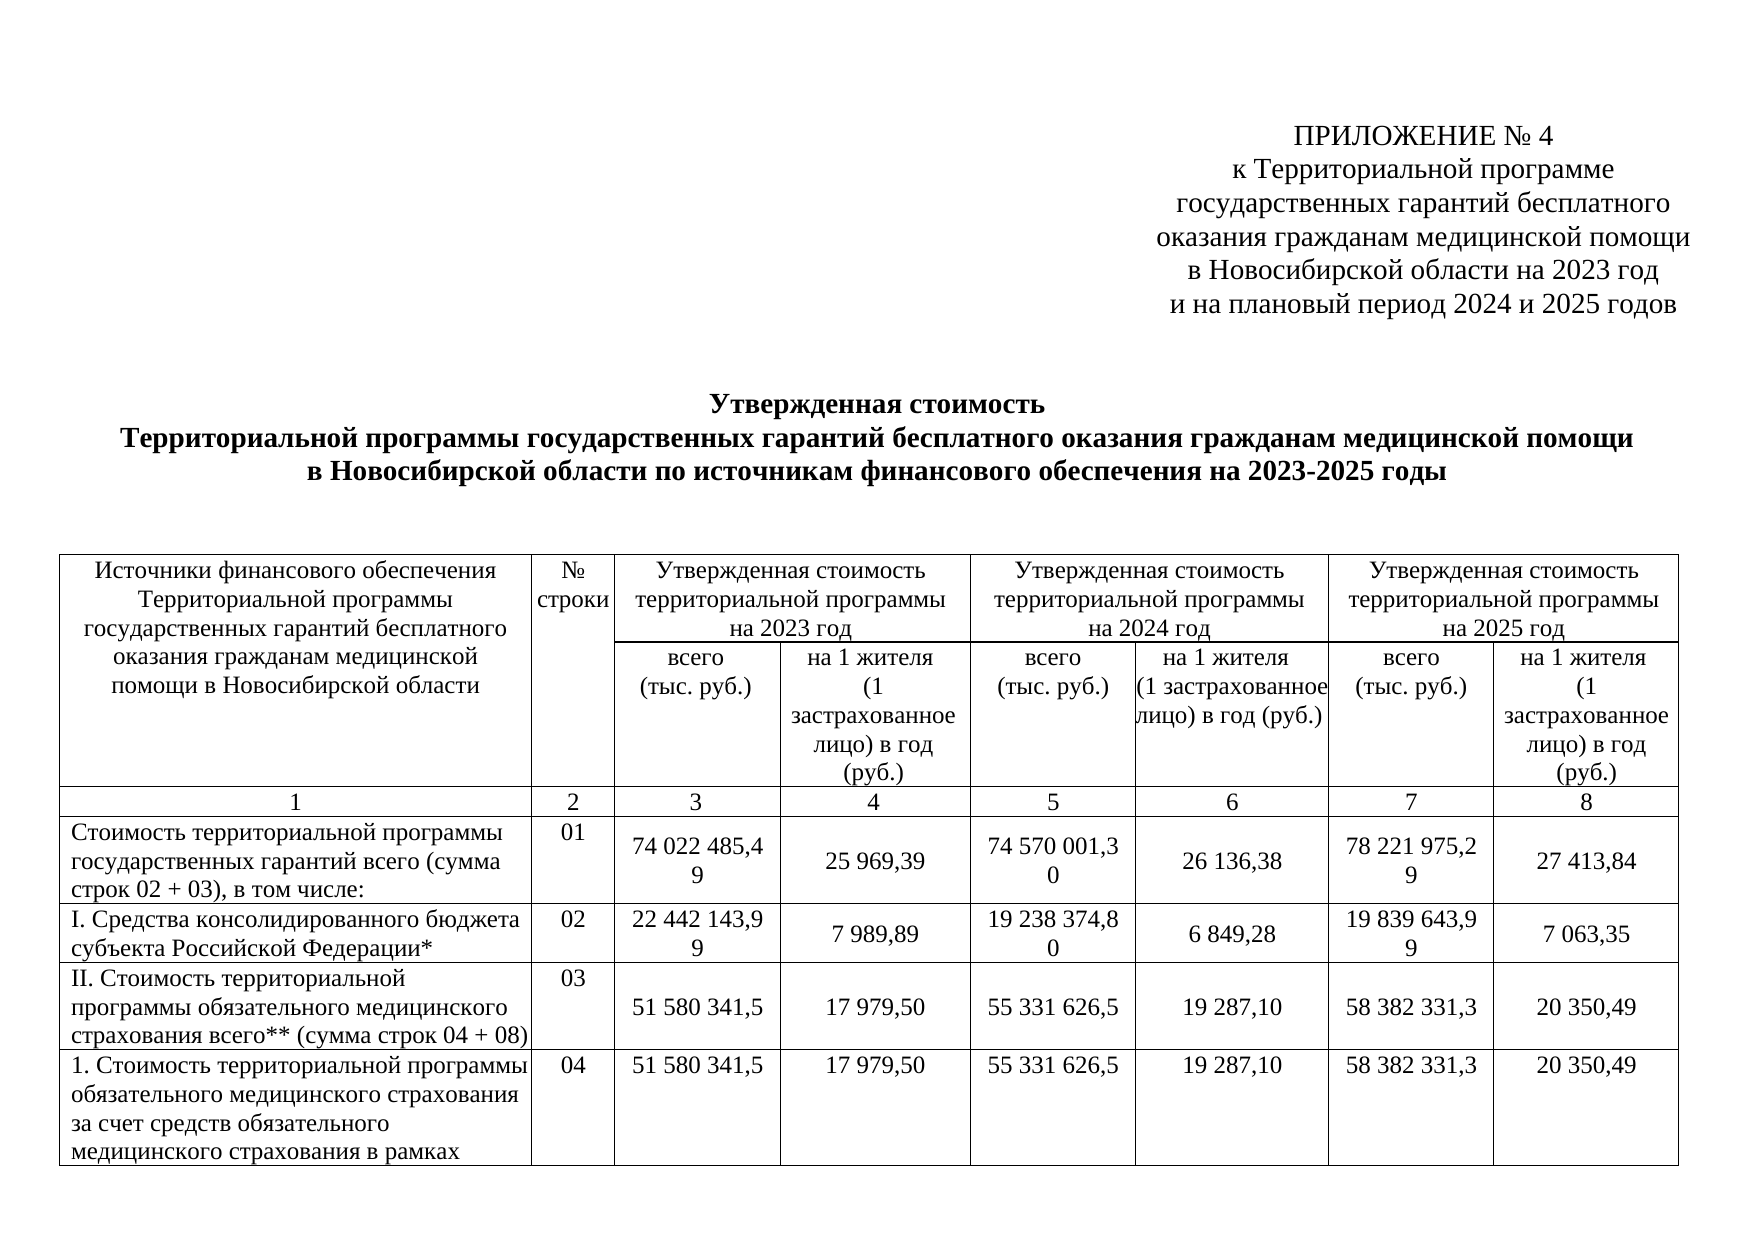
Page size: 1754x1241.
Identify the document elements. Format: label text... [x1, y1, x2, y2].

table_cell 19 287,10 [1136, 963, 1328, 1049]
table_cell 6 [1136, 787, 1328, 816]
table_cell 19 839 643,99 [1329, 904, 1493, 962]
table_cell 8 [1494, 787, 1678, 816]
table_cell 02 [532, 904, 614, 962]
table_cell 01 [532, 817, 614, 903]
table_cell всего (тыс. руб.) [615, 643, 780, 786]
table_cell 4 [781, 787, 970, 816]
table_cell на 1 жителя (1 застрахованное лицо) в год (руб.) [1136, 643, 1328, 786]
table_cell 7 [1329, 787, 1493, 816]
table_cell 74 022 485,49 [615, 817, 780, 903]
table_cell 78 221 975,29 [1329, 817, 1493, 903]
table_cell 17 979,50 [781, 963, 970, 1049]
table_cell всего (тыс. руб.) [1329, 643, 1493, 786]
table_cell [60, 1050, 531, 1165]
table_cell 51 580 341,5 [615, 1050, 780, 1165]
table_cell 51 580 341,5 [615, 963, 780, 1049]
table_header Утвержденная стоимость территориальной программы на 2025 год [1329, 555, 1678, 641]
table_cell 22 442 143,99 [615, 904, 780, 962]
table_header Источники финансового обеспечения Территориальной программы государственных гарантий бесплатного оказания гражданам медицинской помощи в Новосибирской области [60, 555, 531, 786]
table_cell 7 063,35 [1494, 904, 1678, 962]
table_cell на 1 жителя (1 застрахованное лицо) в год (руб.) [1494, 643, 1678, 786]
table_header № строки [532, 555, 614, 786]
table_cell 1 [60, 787, 531, 816]
table_cell II. Стоимость территориальной программы обязательного медицинского страхования всего** (сумма строк 04 + 08) [60, 963, 531, 1049]
table_cell 26 136,38 [1136, 817, 1328, 903]
table_cell 55 331 626,5 [971, 963, 1135, 1049]
table_cell 04 [532, 1050, 614, 1165]
text и на плановый период 2024 и 2025 годов [1152, 286, 1695, 319]
table_cell 20 350,49 [1494, 1050, 1678, 1165]
table_cell 2 [532, 787, 614, 816]
text к Территориальной программе государственных гарантий бесплатного оказания гражданам медицинской помощи в Новосибирской области на 2023 год [1152, 152, 1695, 286]
table_cell 03 [532, 963, 614, 1049]
table_cell 58 382 331,3 [1329, 963, 1493, 1049]
table_cell 19 238 374,80 [971, 904, 1135, 962]
text ПРИЛОЖЕНИЕ № 4 [1152, 118, 1695, 152]
table_header Утвержденная стоимость территориальной программы на 2023 год [615, 555, 970, 641]
table_cell 6 849,28 [1136, 904, 1328, 962]
table_cell 7 989,89 [781, 904, 970, 962]
table_cell 27 413,84 [1494, 817, 1678, 903]
table_cell 58 382 331,3 [1329, 1050, 1493, 1165]
table_cell 55 331 626,5 [971, 1050, 1135, 1165]
table_cell I. Средства консолидированного бюджета субъекта Российской Федерации* [60, 904, 531, 962]
table_cell на 1 жителя (1 застрахованное лицо) в год (руб.) [781, 643, 970, 786]
table_cell 5 [971, 787, 1135, 816]
table_cell 19 287,10 [1136, 1050, 1328, 1165]
text Территориальной программы государственных гарантий бесплатного оказания гражданам медицинской помощи в Новосибирской области по источникам финансового обеспечения на 2023-2025 годы [59, 420, 1695, 487]
table_cell 20 350,49 [1494, 963, 1678, 1049]
table_cell 17 979,50 [781, 1050, 970, 1165]
table_cell всего (тыс. руб.) [971, 643, 1135, 786]
table_header Утвержденная стоимость территориальной программы на 2024 год [971, 555, 1328, 641]
table_cell 3 [615, 787, 780, 816]
text Утвержденная стоимость [59, 386, 1695, 420]
table_cell 25 969,39 [781, 817, 970, 903]
table_cell Стоимость территориальной программы государственных гарантий всего (сумма строк 02 + 03), в том числе: [60, 817, 531, 903]
table_cell 74 570 001,30 [971, 817, 1135, 903]
